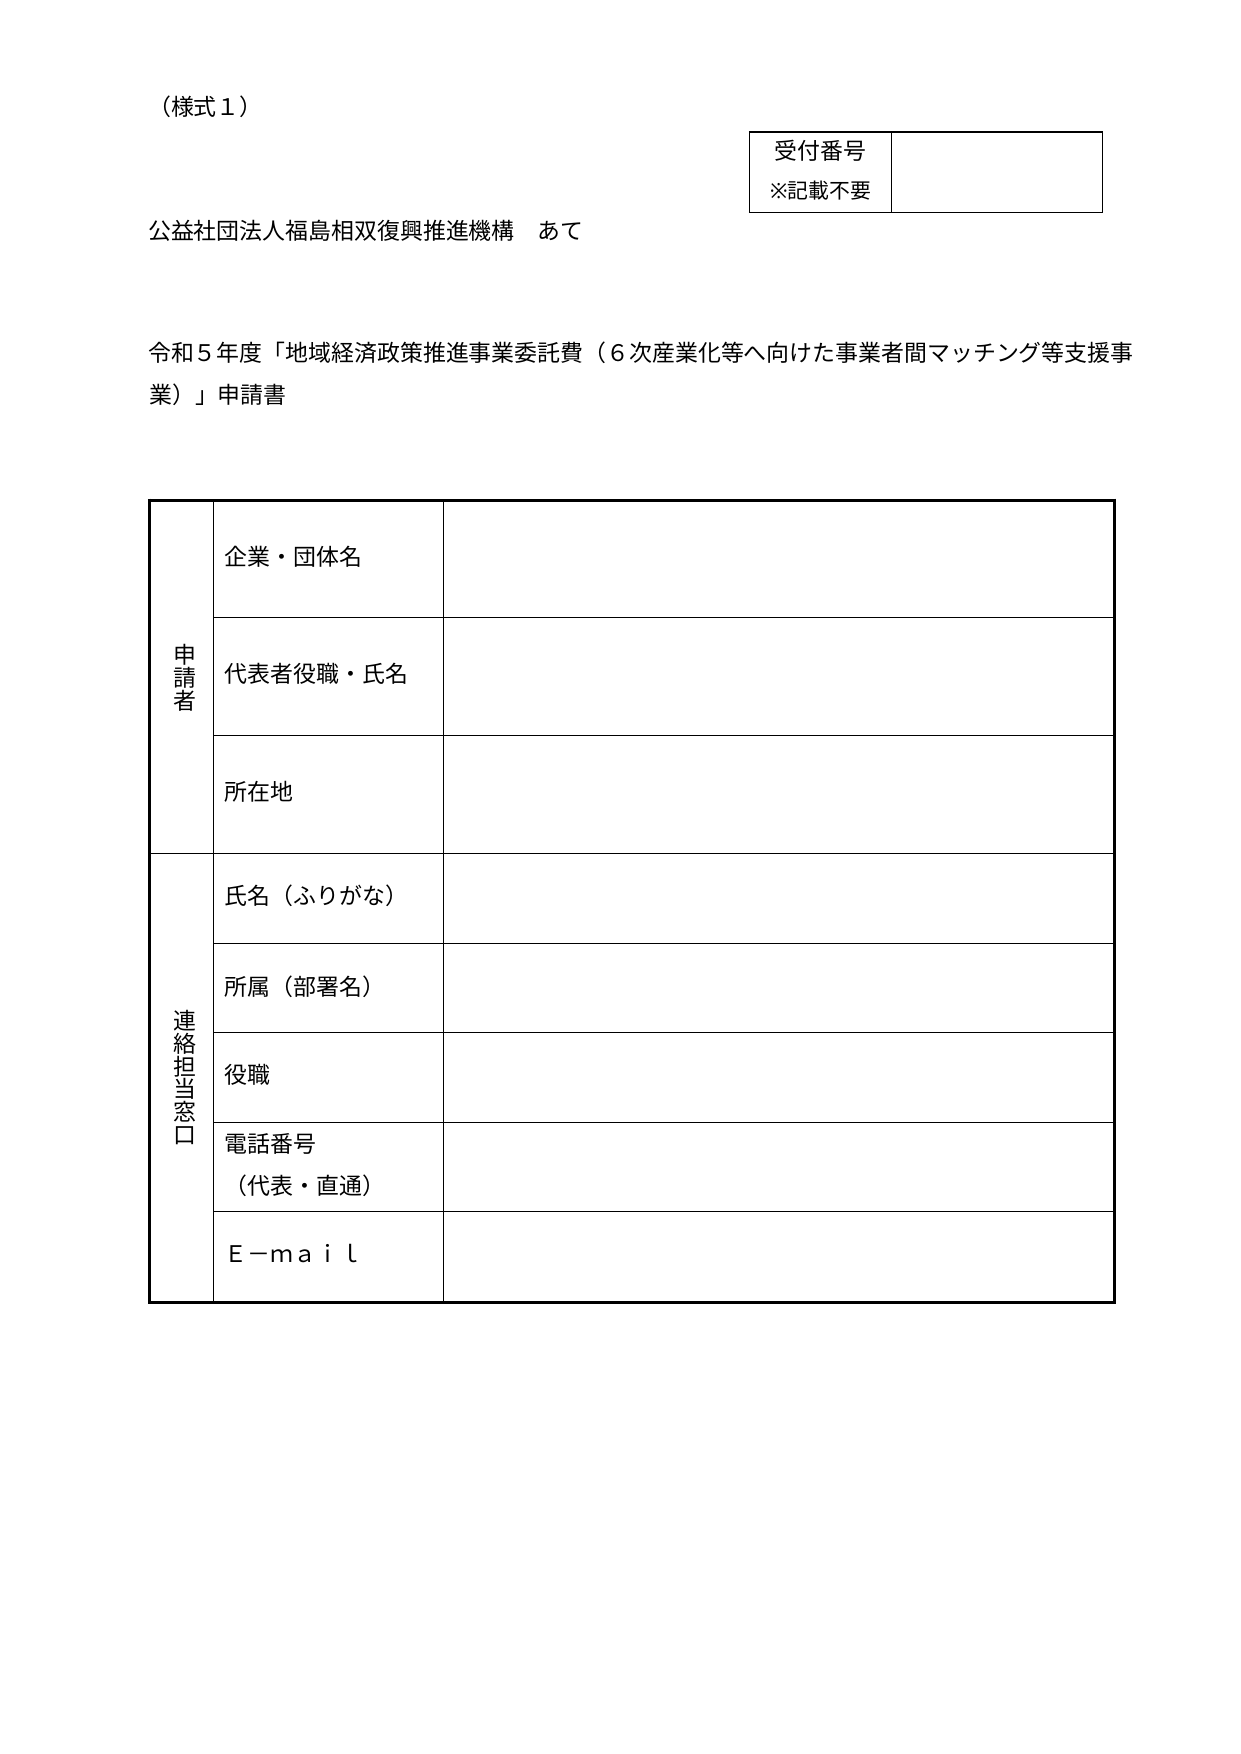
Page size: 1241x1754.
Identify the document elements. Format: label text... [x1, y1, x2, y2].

table_cell [444, 1123, 1113, 1211]
table_cell 所在地 [214, 736, 443, 853]
table_cell [444, 1033, 1113, 1122]
table_cell [444, 1212, 1113, 1301]
text （様式１） [148, 89, 1145, 122]
table_cell 所属（部署名） [214, 944, 443, 1032]
table_cell [444, 736, 1113, 853]
text 令和５年度「地域経済政策推進事業委託費（６次産業化等へ向けた事業者間マッチング等支援事業）」申請書 [148, 335, 1145, 410]
table_cell 電話番号 （代表・直通） [214, 1123, 443, 1211]
text 公益社団法人福島相双復興推進機構 あて [148, 213, 1145, 246]
table_cell [444, 618, 1113, 735]
table_cell 氏名（ふりがな） [214, 854, 443, 942]
table_cell Ｅ－ｍａｉｌ [214, 1212, 443, 1301]
table_header 申請者 [151, 502, 213, 853]
table_cell [444, 944, 1113, 1032]
table_cell 代表者役職・氏名 [214, 618, 443, 735]
table_header [444, 502, 1113, 617]
table_header [892, 133, 1102, 212]
table_header 企業・団体名 [214, 502, 443, 617]
table_header 受付番号 ※記載不要 [750, 133, 891, 212]
table_cell 役職 [214, 1033, 443, 1122]
table_cell 連絡担当窓口 [151, 854, 213, 1301]
table_cell [444, 854, 1113, 942]
